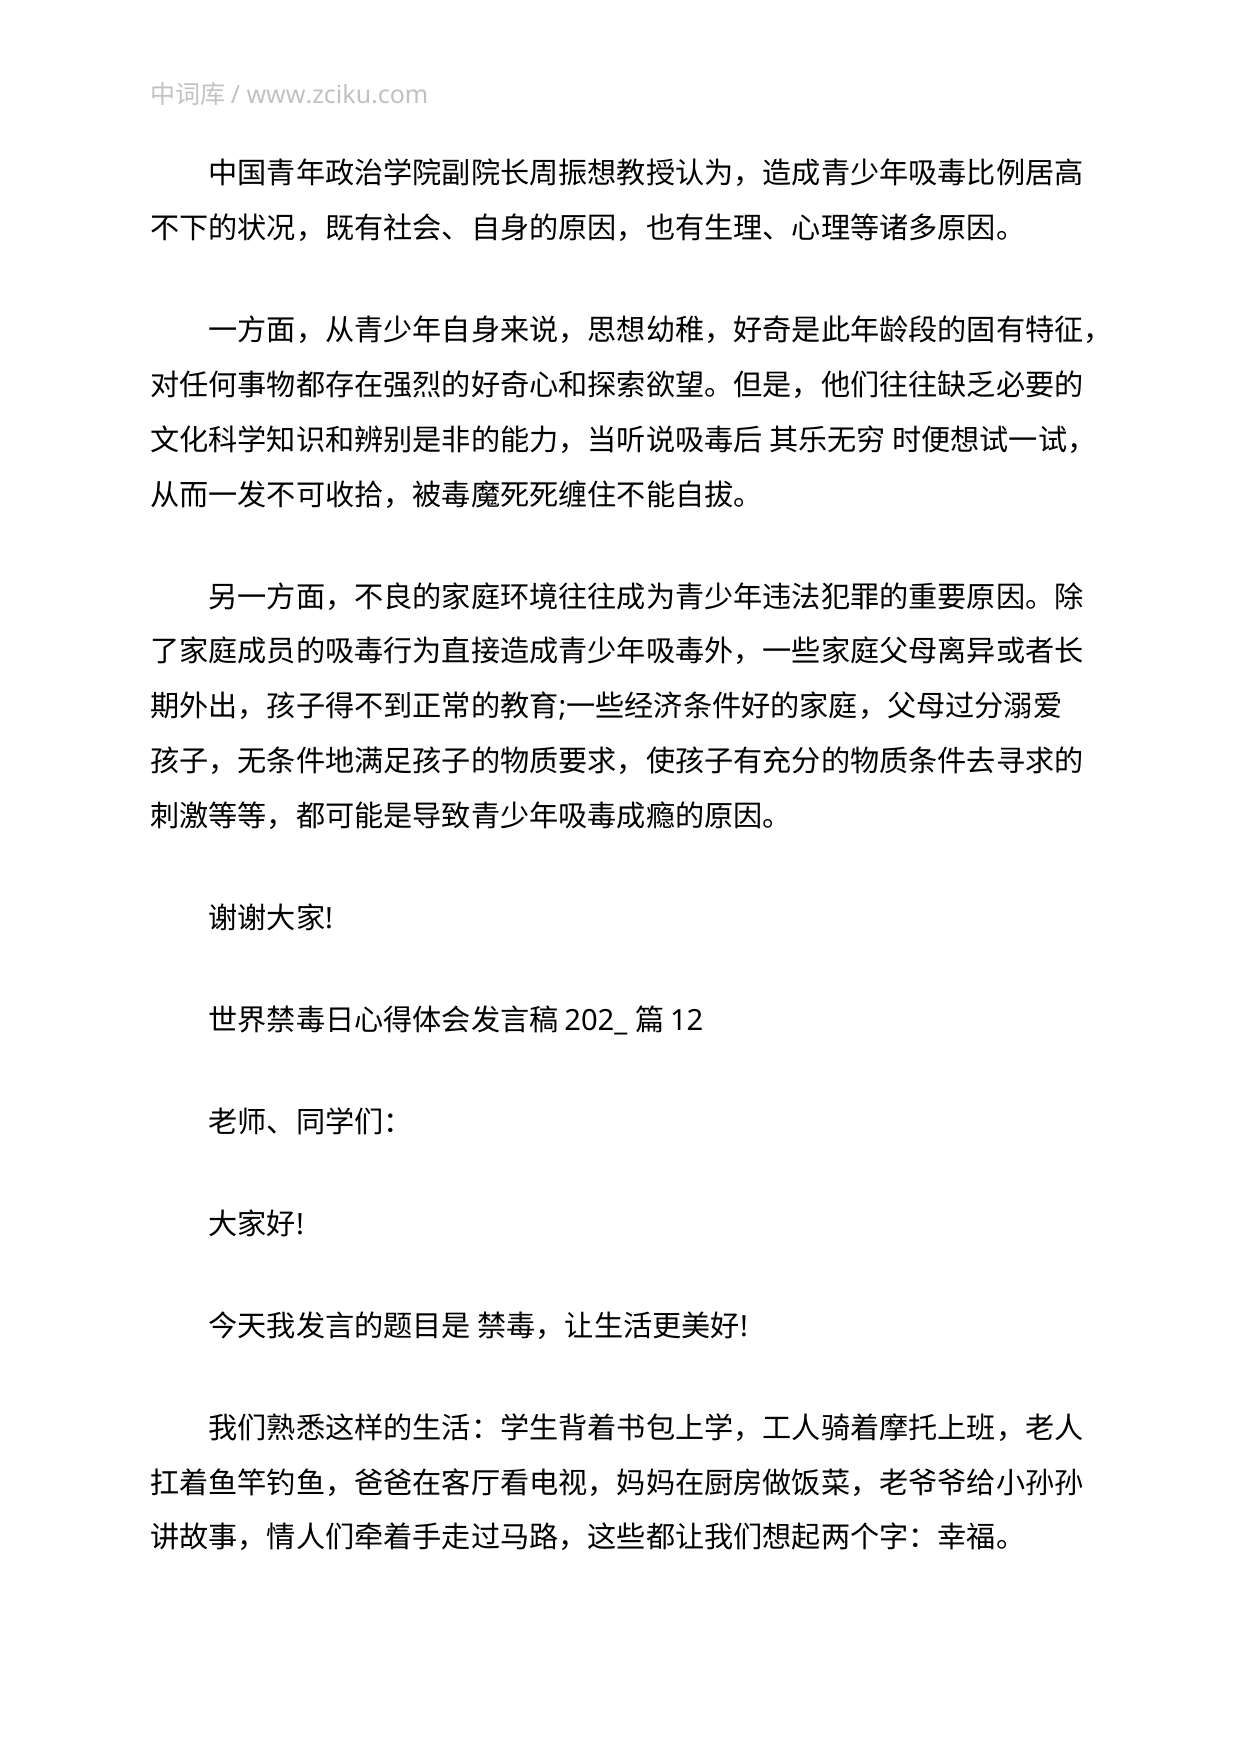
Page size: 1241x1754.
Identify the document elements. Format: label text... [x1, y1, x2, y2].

text 另一方面，不良的家庭环境往往成为青少年违法犯罪的重要原因。除了家庭成员的吸毒行为直接造成青少年吸毒外，一些家庭父母离异或者长期外出，孩子得不到正常的教育;一些经济条件好的家庭，父母过分溺爱孩子，无条件地满足孩子的物质要求，使孩子有充分的物质条件去寻求的刺激等等，都可能是导致青少年吸毒成瘾的原因。 [150, 573, 1090, 835]
text 大家好! [150, 1200, 1090, 1243]
text 中国青年政治学院副院长周振想教授认为，造成青少年吸毒比例居高不下的状况，既有社会、自身的原因，也有生理、心理等诸多原因。 [150, 150, 1090, 247]
text 一方面，从青少年自身来说，思想幼稚，好奇是此年龄段的固有特征，对任何事物都存在强烈的好奇心和探索欲望。但是，他们往往缺乏必要的文化科学知识和辨别是非的能力，当听说吸毒后 其乐无穷 时便想试一试，从而一发不可收拾，被毒魔死死缠住不能自拔。 [150, 307, 1090, 514]
text 世界禁毒日心得体会发言稿202_ 篇12 [150, 997, 1090, 1039]
text 今天我发言的题目是 禁毒，让生活更美好! [150, 1302, 1090, 1345]
text 老师、同学们： [150, 1098, 1090, 1141]
text 我们熟悉这样的生活：学生背着书包上学，工人骑着摩托上班，老人扛着鱼竿钓鱼，爸爸在客厅看电视，妈妈在厨房做饭菜，老爷爷给小孙孙讲故事，情人们牵着手走过马路，这些都让我们想起两个字：幸福。 [150, 1404, 1090, 1556]
text 谢谢大家! [150, 894, 1090, 937]
